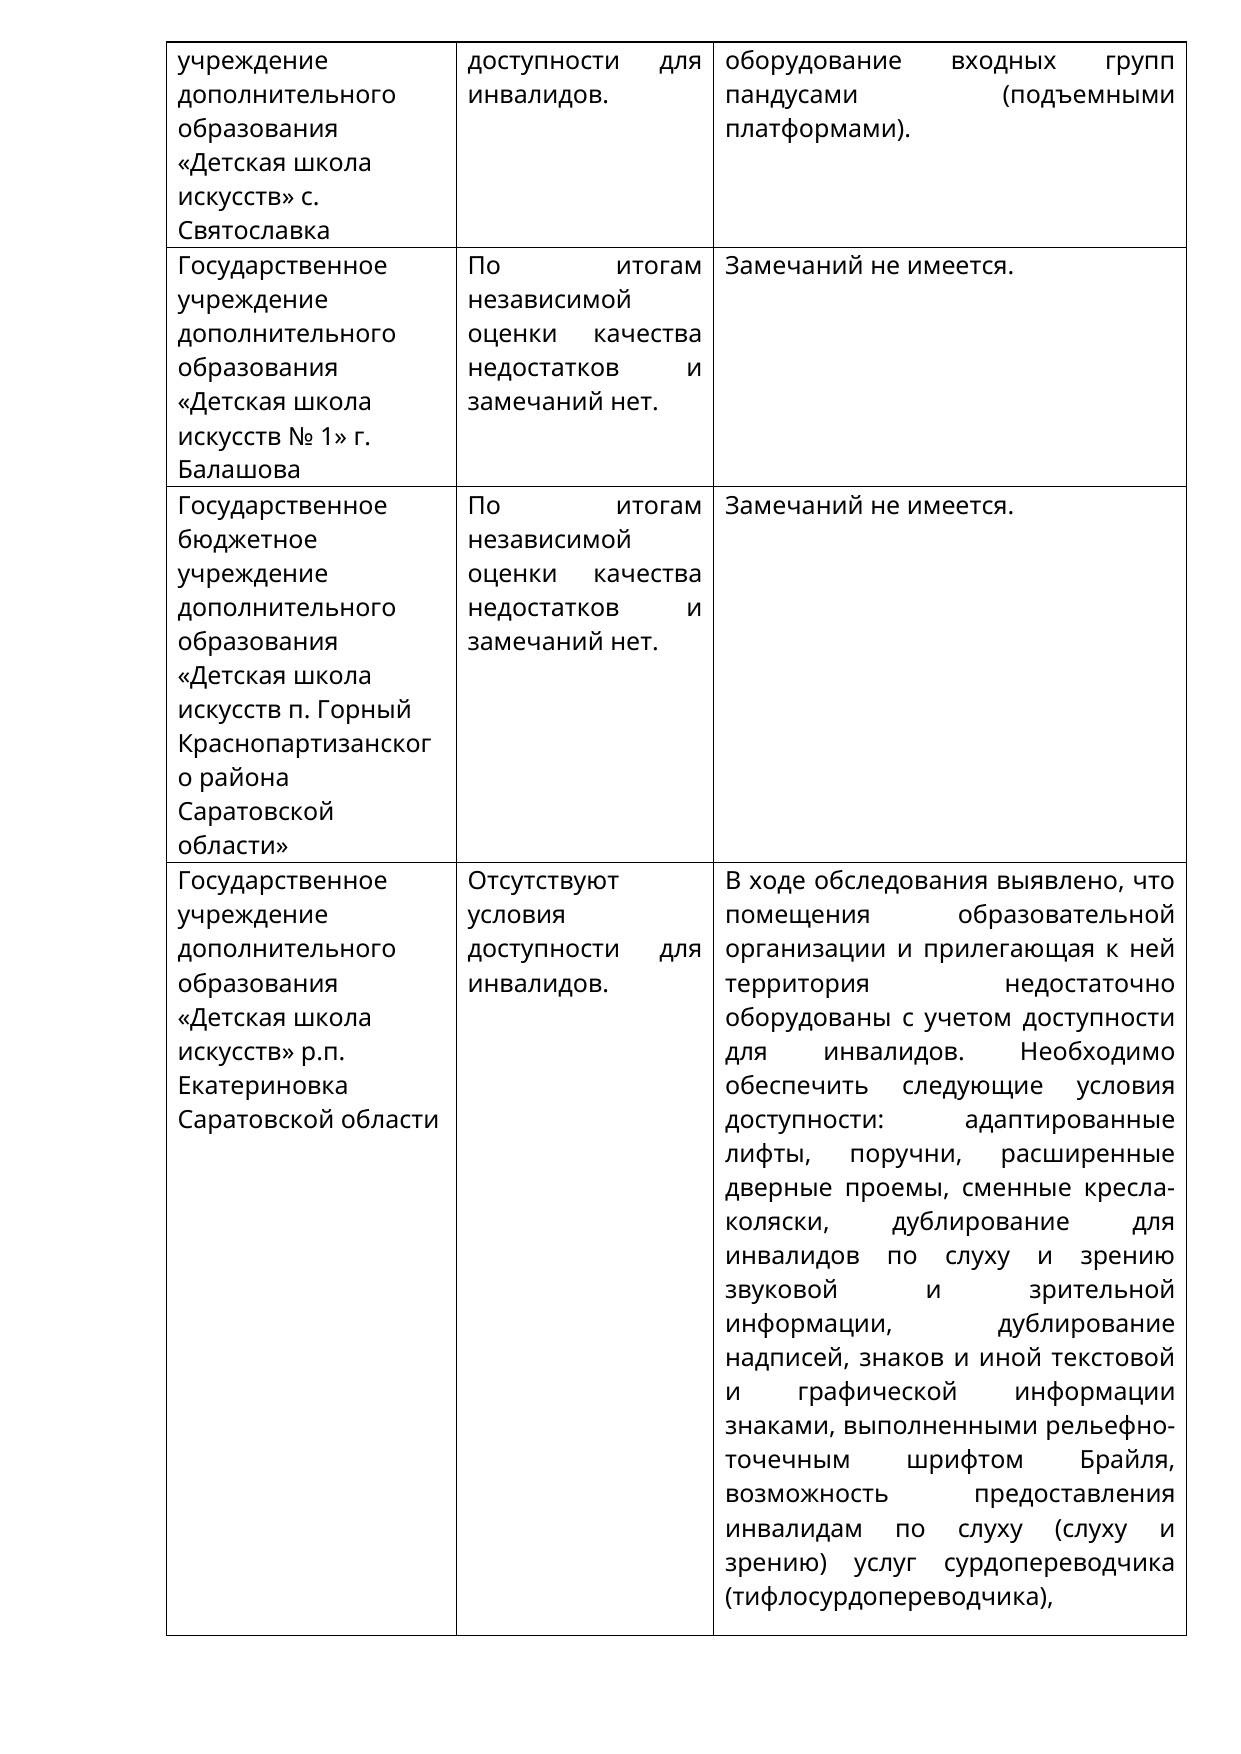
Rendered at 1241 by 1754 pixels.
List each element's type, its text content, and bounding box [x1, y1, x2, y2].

table_cell Государственное бюджетное учреждение дополнительного образования «Детская школа искусств п. Горный Краснопартизанского района Саратовской области» [167, 487, 456, 862]
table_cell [167, 863, 456, 1635]
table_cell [714, 43, 1186, 247]
table_cell По итогам независимой оценки качества недостатков и замечаний нет. [457, 487, 713, 862]
table_cell Замечаний не имеется. [714, 248, 1186, 486]
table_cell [167, 43, 456, 247]
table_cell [457, 863, 713, 1635]
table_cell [714, 863, 1186, 1635]
table_cell Замечаний не имеется. [714, 487, 1186, 862]
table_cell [457, 43, 713, 247]
table_cell По итогам независимой оценки качества недостатков и замечаний нет. [457, 248, 713, 486]
table_cell Государственное учреждение дополнительного образования «Детская школа искусств № 1» г. Балашова [167, 248, 456, 486]
